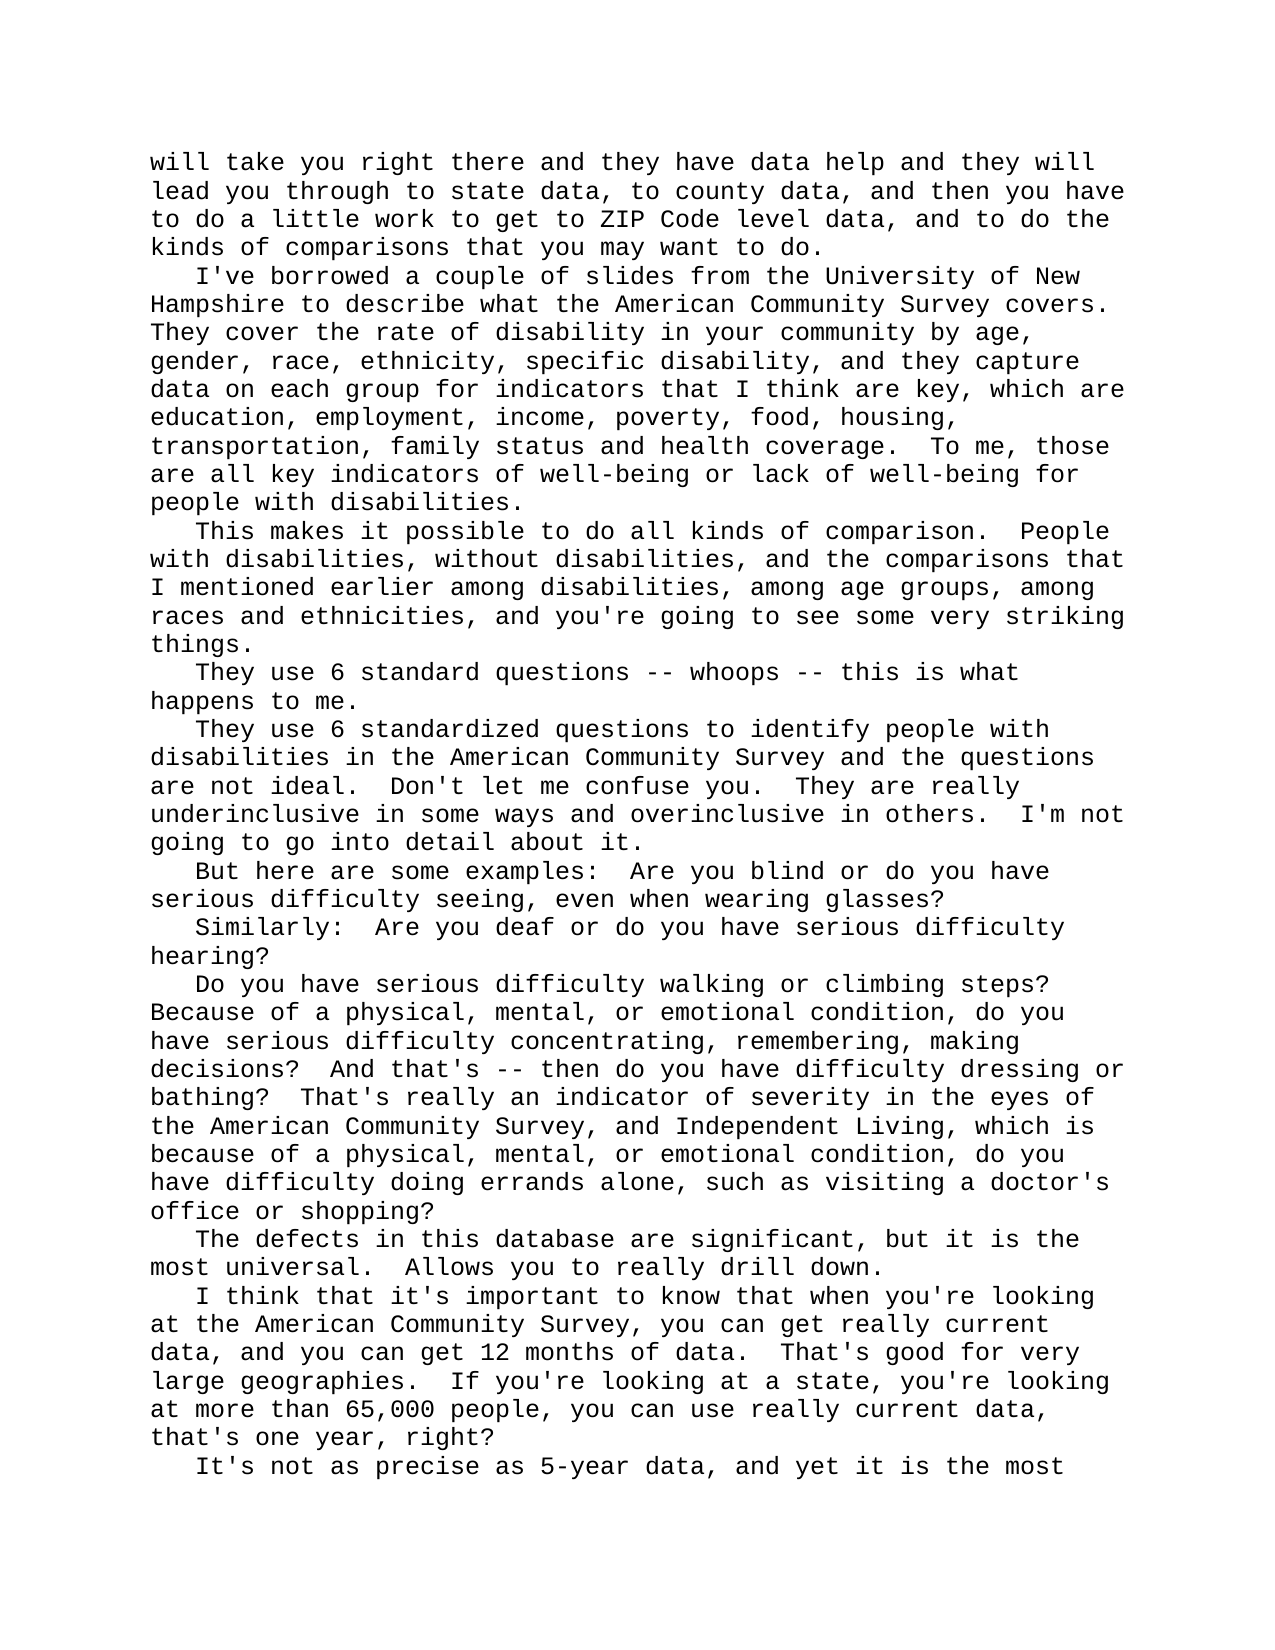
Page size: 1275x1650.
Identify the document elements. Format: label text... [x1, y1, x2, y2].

text This makes it possible to do all kinds of comparison. People with disabilities, without disabilities, and the comparisons that I mentioned earlier among disabilities, among age groups, among races and ethnicities, and you're going to see some very striking things. [150, 518, 1125, 660]
text But here are some examples: Are you blind or do you have serious difficulty seeing, even when wearing glasses? [150, 858, 1125, 915]
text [150, 1453, 1125, 1482]
text I think that it's important to know that when you're looking at the American Community Survey, you can get really current data, and you can get 12 months of data. That's good for very large geographies. If you're looking at a state, you're looking at more than 65,000 people, you can use really current data, that's one year, right? [150, 1283, 1125, 1453]
text They use 6 standard questions -- whoops -- this is what happens to me. [150, 660, 1125, 717]
text The defects in this database are significant, but it is the most universal. Allows you to really drill down. [150, 1227, 1125, 1283]
text Similarly: Are you deaf or do you have serious difficulty hearing? [150, 915, 1125, 972]
text I've borrowed a couple of slides from the University of New Hampshire to describe what the American Community Survey covers. They cover the rate of disability in your community by age, gender, race, ethnicity, specific disability, and they capture data on each group for indicators that I think are key, which are education, employment, income, poverty, food, housing, transportation, family status and health coverage. To me, those are all key indicators of well-being or lack of well-being for people with disabilities. [150, 263, 1125, 518]
text They use 6 standardized questions to identify people with disabilities in the American Community Survey and the questions are not ideal. Don't let me confuse you. They are really underinclusive in some ways and overinclusive in others. I'm not going to go into detail about it. [150, 717, 1125, 858]
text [150, 150, 1125, 263]
text Do you have serious difficulty walking or climbing steps? Because of a physical, mental, or emotional condition, do you have serious difficulty concentrating, remembering, making decisions? And that's -- then do you have difficulty dressing or bathing? That's really an indicator of severity in the eyes of the American Community Survey, and Independent Living, which is because of a physical, mental, or emotional condition, do you have difficulty doing errands alone, such as visiting a doctor's office or shopping? [150, 972, 1125, 1227]
